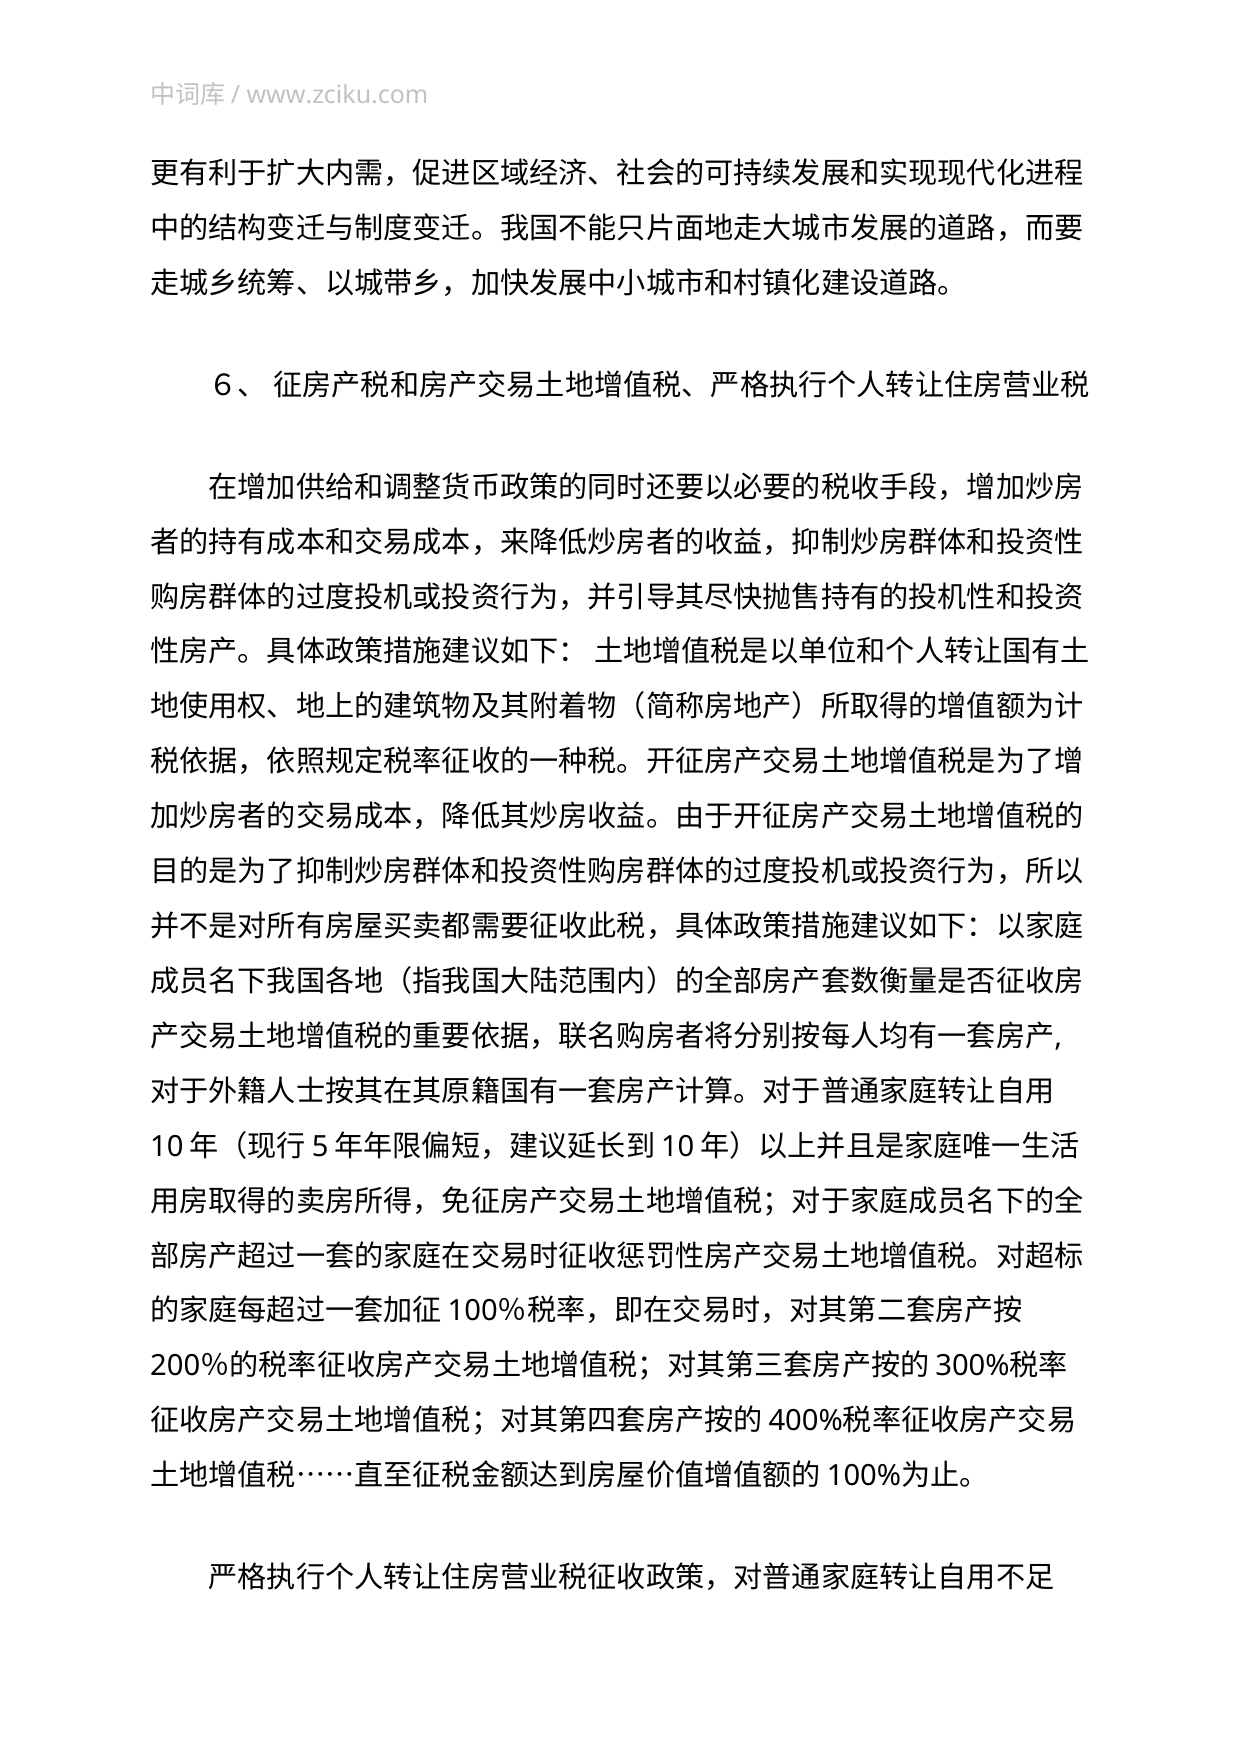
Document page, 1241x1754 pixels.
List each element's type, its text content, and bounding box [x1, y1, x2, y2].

text ６、 征房产税和房产交易土地增值税、严格执行个人转让住房营业税 [150, 362, 1090, 404]
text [150, 150, 1090, 302]
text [150, 1554, 1090, 1596]
text 在增加供给和调整货币政策的同时还要以必要的税收手段，增加炒房者的持有成本和交易成本，来降低炒房者的收益，抑制炒房群体和投资性购房群体的过度投机或投资行为，并引导其尽快抛售持有的投机性和投资性房产。具体政策措施建议如下： 土地增值税是以单位和个人转让国有土地使用权、地上的建筑物及其附着物（简称房地产）所取得的增值额为计税依据，依照规定税率征收的一种税。开征房产交易土地增值税是为了增加炒房者的交易成本，降低其炒房收益。由于开征房产交易土地增值税的目的是为了抑制炒房群体和投资性购房群体的过度投机或投资行为，所以并不是对所有房屋买卖都需要征收此税，具体政策措施建议如下：以家庭成员名下我国各地（指我国大陆范围内）的全部房产套数衡量是否征收房产交易土地增值税的重要依据，联名购房者将分别按每人均有一套房产,对于外籍人士按其在其原籍国有一套房产计算。对于普通家庭转让自用10年（现行5年年限偏短，建议延长到10年）以上并且是家庭唯一生活用房取得的卖房所得，免征房产交易土地增值税；对于家庭成员名下的全部房产超过一套的家庭在交易时征收惩罚性房产交易土地增值税。对超标的家庭每超过一套加征100％税率，即在交易时，对其第二套房产按200％的税率征收房产交易土地增值税；对其第三套房产按的300%税率征收房产交易土地增值税；对其第四套房产按的400%税率征收房产交易土地增值税……直至征税金额达到房屋价值增值额的100%为止。 [150, 463, 1090, 1494]
